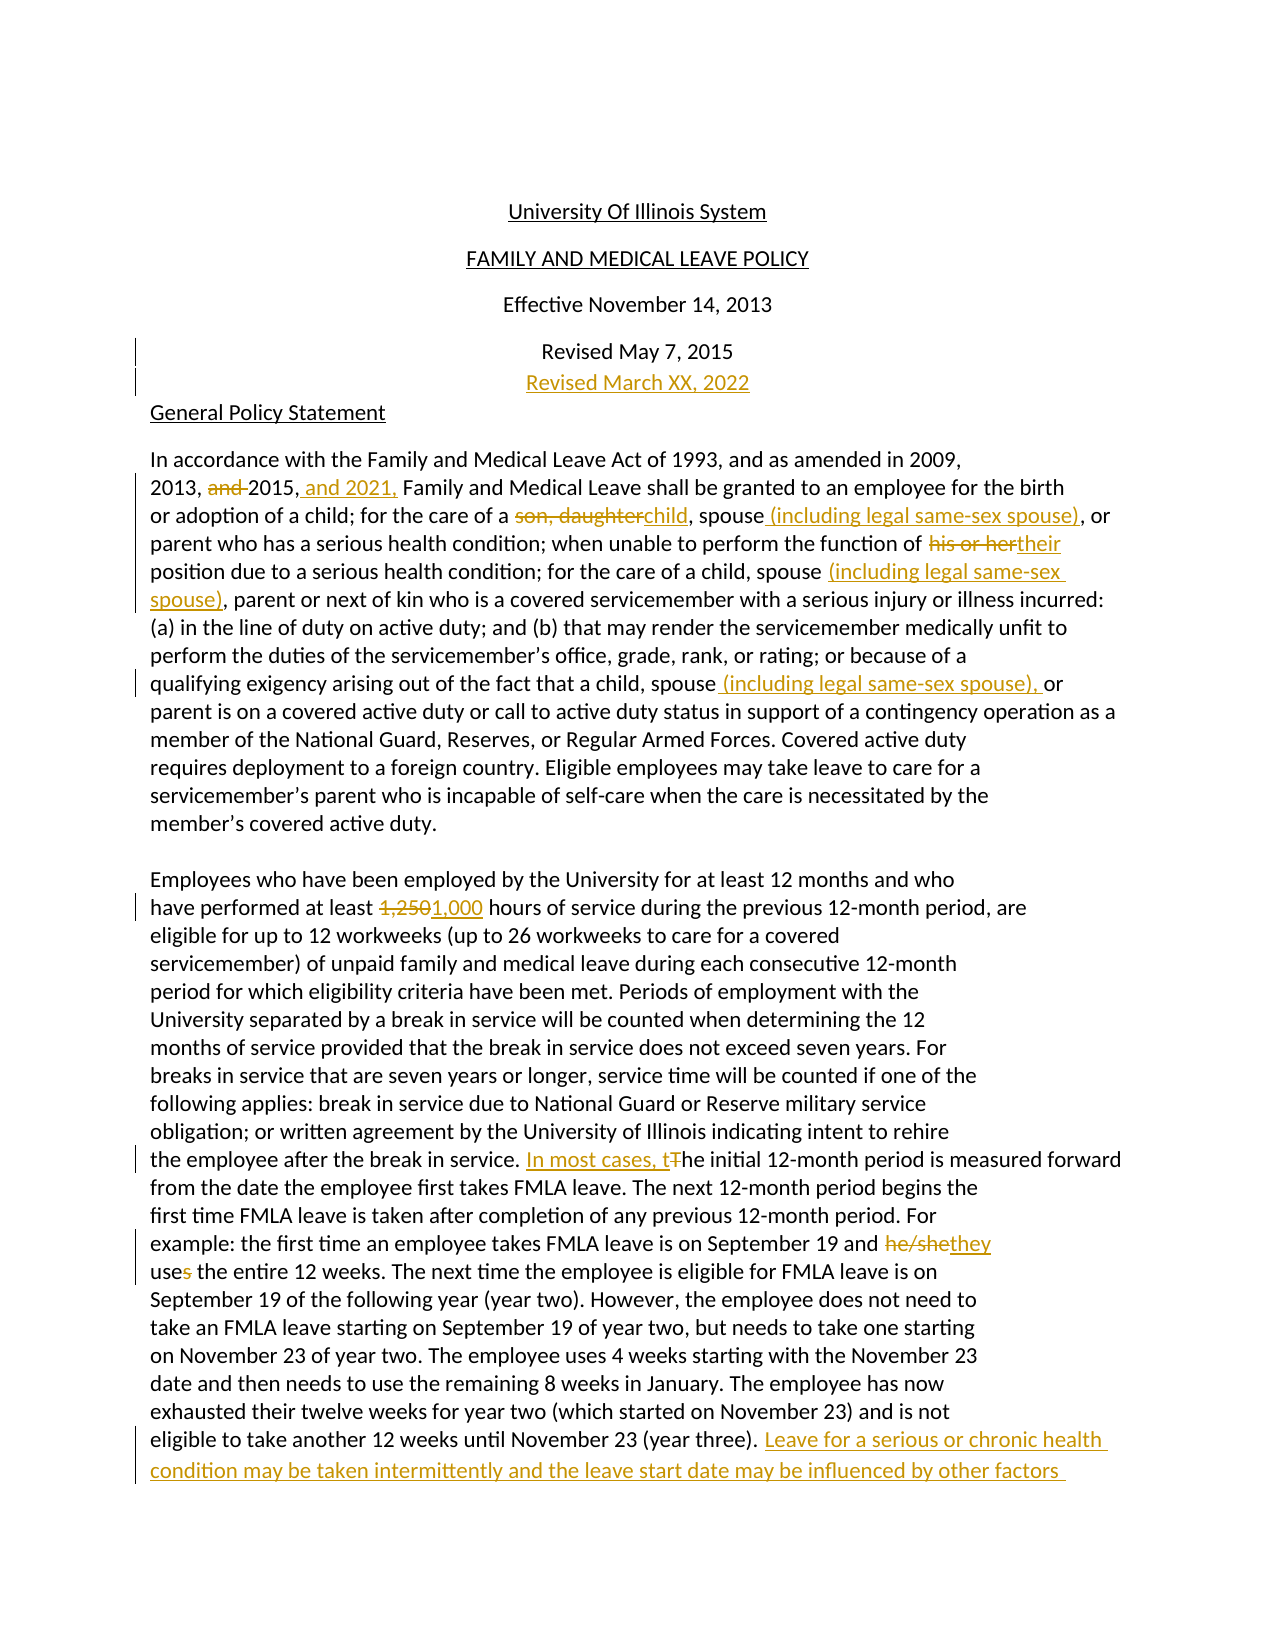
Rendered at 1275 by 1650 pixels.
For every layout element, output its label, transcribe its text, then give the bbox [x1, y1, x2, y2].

text Effective November 14, 2013 [150, 291, 1125, 319]
text from the date the employee first takes FMLA leave. The next 12-month period begins the [150, 1173, 1125, 1201]
text requires deployment to a foreign country. Eligible employees may take leave to care for a [150, 753, 1125, 781]
text servicemember) of unpaid family and medical leave during each consecutive 12-month [150, 949, 1125, 977]
text exhausted their twelve weeks for year two (which started on November 23) and is not [150, 1397, 1125, 1426]
text take an FMLA leave starting on September 19 of year two, but needs to take one starting [150, 1313, 1125, 1341]
text General Policy Statement [150, 398, 1125, 426]
text first time FMLA leave is taken after completion of any previous 12-month period. For [150, 1201, 1125, 1229]
text eligible for up to 12 workweeks (up to 26 workweeks to care for a covered [150, 921, 1125, 949]
text Revised May 7, 2015 [150, 337, 1125, 366]
text obligation; or written agreement by the University of Illinois indicating intent to rehire [150, 1117, 1125, 1145]
text the employee after the break in service. he initial 12-month period is measured forward [150, 1145, 1125, 1173]
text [150, 1426, 1125, 1484]
text University Of Illinois System [150, 197, 1125, 225]
text 2013, 2015, Family and Medical Leave shall be granted to an employee for the birth [150, 473, 1125, 501]
text breaks in service that are seven years or longer, service time will be counted if one of the [150, 1061, 1125, 1089]
text servicemember’s parent who is incapable of self-care when the care is necessitated by the [150, 781, 1125, 809]
text September 19 of the following year (year two). However, the employee does not need to [150, 1285, 1125, 1313]
text period for which eligibility criteria have been met. Periods of employment with the [150, 977, 1125, 1005]
text use the entire 12 weeks. The next time the employee is eligible for FMLA leave is on [150, 1257, 1125, 1285]
text have performed at least hours of service during the previous 12-month period, are [150, 893, 1125, 921]
text member of the National Guard, Reserves, or Regular Armed Forces. Covered active duty [150, 725, 1125, 753]
text perform the duties of the servicemember’s office, grade, rank, or rating; or because of a [150, 641, 1125, 669]
text University separated by a break in service will be counted when determining the 12 [150, 1005, 1125, 1033]
text months of service provided that the break in service does not exceed seven years. For [150, 1033, 1125, 1061]
text qualifying exigency arising out of the fact that a child, spouseor parent is on a covered active duty or call to active duty status in support of a contingency operation as a [150, 669, 1125, 725]
text example: the first time an employee takes FMLA leave is on September 19 and [150, 1229, 1125, 1257]
text on November 23 of year two. The employee uses 4 weeks starting with the November 23 [150, 1341, 1125, 1369]
text In accordance with the Family and Medical Leave Act of 1993, and as amended in 2009, [150, 445, 1125, 473]
text Employees who have been employed by the University for at least 12 months and who [150, 865, 1125, 893]
text date and then needs to use the remaining 8 weeks in January. The employee has now [150, 1369, 1125, 1397]
text or adoption of a child; for the care of a , spouse, or parent who has a serious health condition; when unable to perform the function of position due to a serious health condition; for the care of a child, spouse , parent or next of kin who is a covered servicemember with a serious injury or illness incurred: (a) in the line of duty on active duty; and (b) that may render the servicemember medically unfit to [150, 501, 1125, 641]
text member’s covered active duty. [150, 809, 1125, 837]
text following applies: break in service due to National Guard or Reserve military service [150, 1089, 1125, 1117]
subtitle FAMILY AND MEDICAL LEAVE POLICY [150, 244, 1125, 272]
